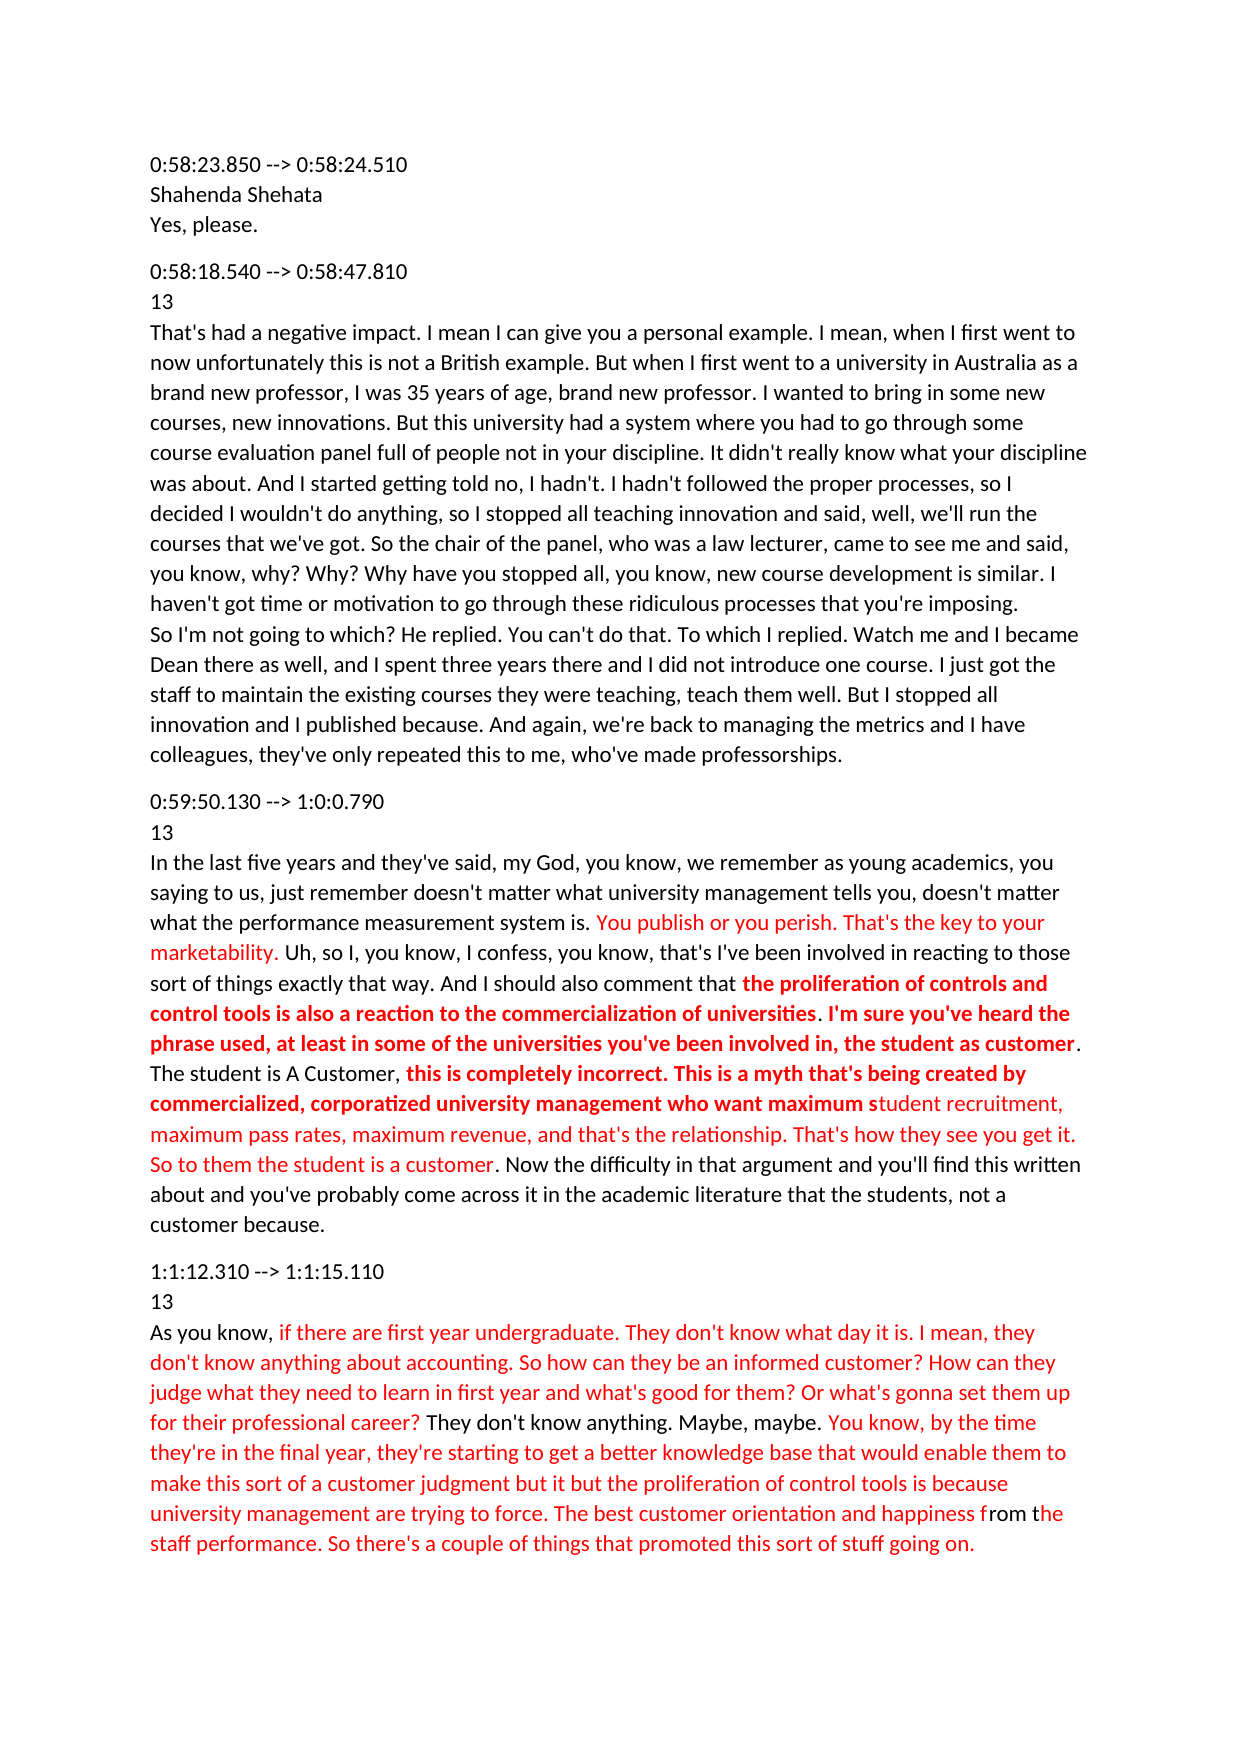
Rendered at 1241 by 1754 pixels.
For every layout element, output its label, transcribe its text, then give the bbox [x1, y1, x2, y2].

text 0:58:18.540 --> 0:58:47.810 13 That's had a negative impact. I mean I can give you a personal example. I mean, when I first went to now unfortunately this is not a British example. But when I first went to a university in Australia as a brand new professor, I was 35 years of age, brand new professor. I wanted to bring in some new courses, new innovations. But this university had a system where you had to go through some course evaluation panel full of people not in your discipline. It didn't really know what your discipline was about. And I started getting told no, I hadn't. I hadn't followed the proper processes, so I decided I wouldn't do anything, so I stopped all teaching innovation and said, well, we'll run the courses that we've got. So the chair of the panel, who was a law lecturer, came to see me and said, you know, why? Why? Why have you stopped all, you know, new course development is similar. I haven't got time or motivation to go through these ridiculous processes that you're imposing. So I'm not going to which? He replied. You can't do that. To which I replied. Watch me and I became Dean there as well, and I spent three years there and I did not introduce one course. I just got the staff to maintain the existing courses they were teaching, teach them well. But I stopped all innovation and I published because. And again, we're back to managing the metrics and I have colleagues, they've only repeated this to me, who've made professorships. [150, 257, 1090, 769]
text 0:59:50.130 --> 1:0:0.790 13 In the last five years and they've said, my God, you know, we remember as young academics, you saying to us, just remember doesn't matter what university management tells you, doesn't matter what the performance measurement system is. You publish or you perish. That's the key to your marketability. Uh, so I, you know, I confess, you know, that's I've been involved in reacting to those sort of things exactly that way. And I should also comment that the proliferation of controls and control tools is also a reaction to the commercialization of universities. I'm sure you've heard the phrase used, at least in some of the universities you've been involved in, the student as customer. The student is A Customer, this is completely incorrect. This is a myth that's being created by commercialized, corporatized university management who want maximum student recruitment, maximum pass rates, maximum revenue, and that's the relationship. That's how they see you get it. So to them the student is a customer. Now the difficulty in that argument and you'll find this written about and you've probably come across it in the academic literature that the students, not a customer because. [150, 787, 1090, 1238]
text 0:58:23.850 --> 0:58:24.510 Shahenda Shehata Yes, please. [150, 150, 1090, 238]
text 1:1:12.310 --> 1:1:15.110 13 As you know, if there are first year undergraduate. They don't know what day it is. I mean, they don't know anything about accounting. So how can they be an informed customer? How can they judge what they need to learn in first year and what's good for them? Or what's gonna set them up for their professional career? They don't know anything. Maybe, maybe. You know, by the time they're in the final year, they're starting to get a better knowledge base that would enable them to make this sort of a customer judgment but it but the proliferation of control tools is because university management are trying to force. The best customer orientation and happiness from the staff performance. So there's a couple of things that promoted this sort of stuff going on. [150, 1257, 1090, 1557]
